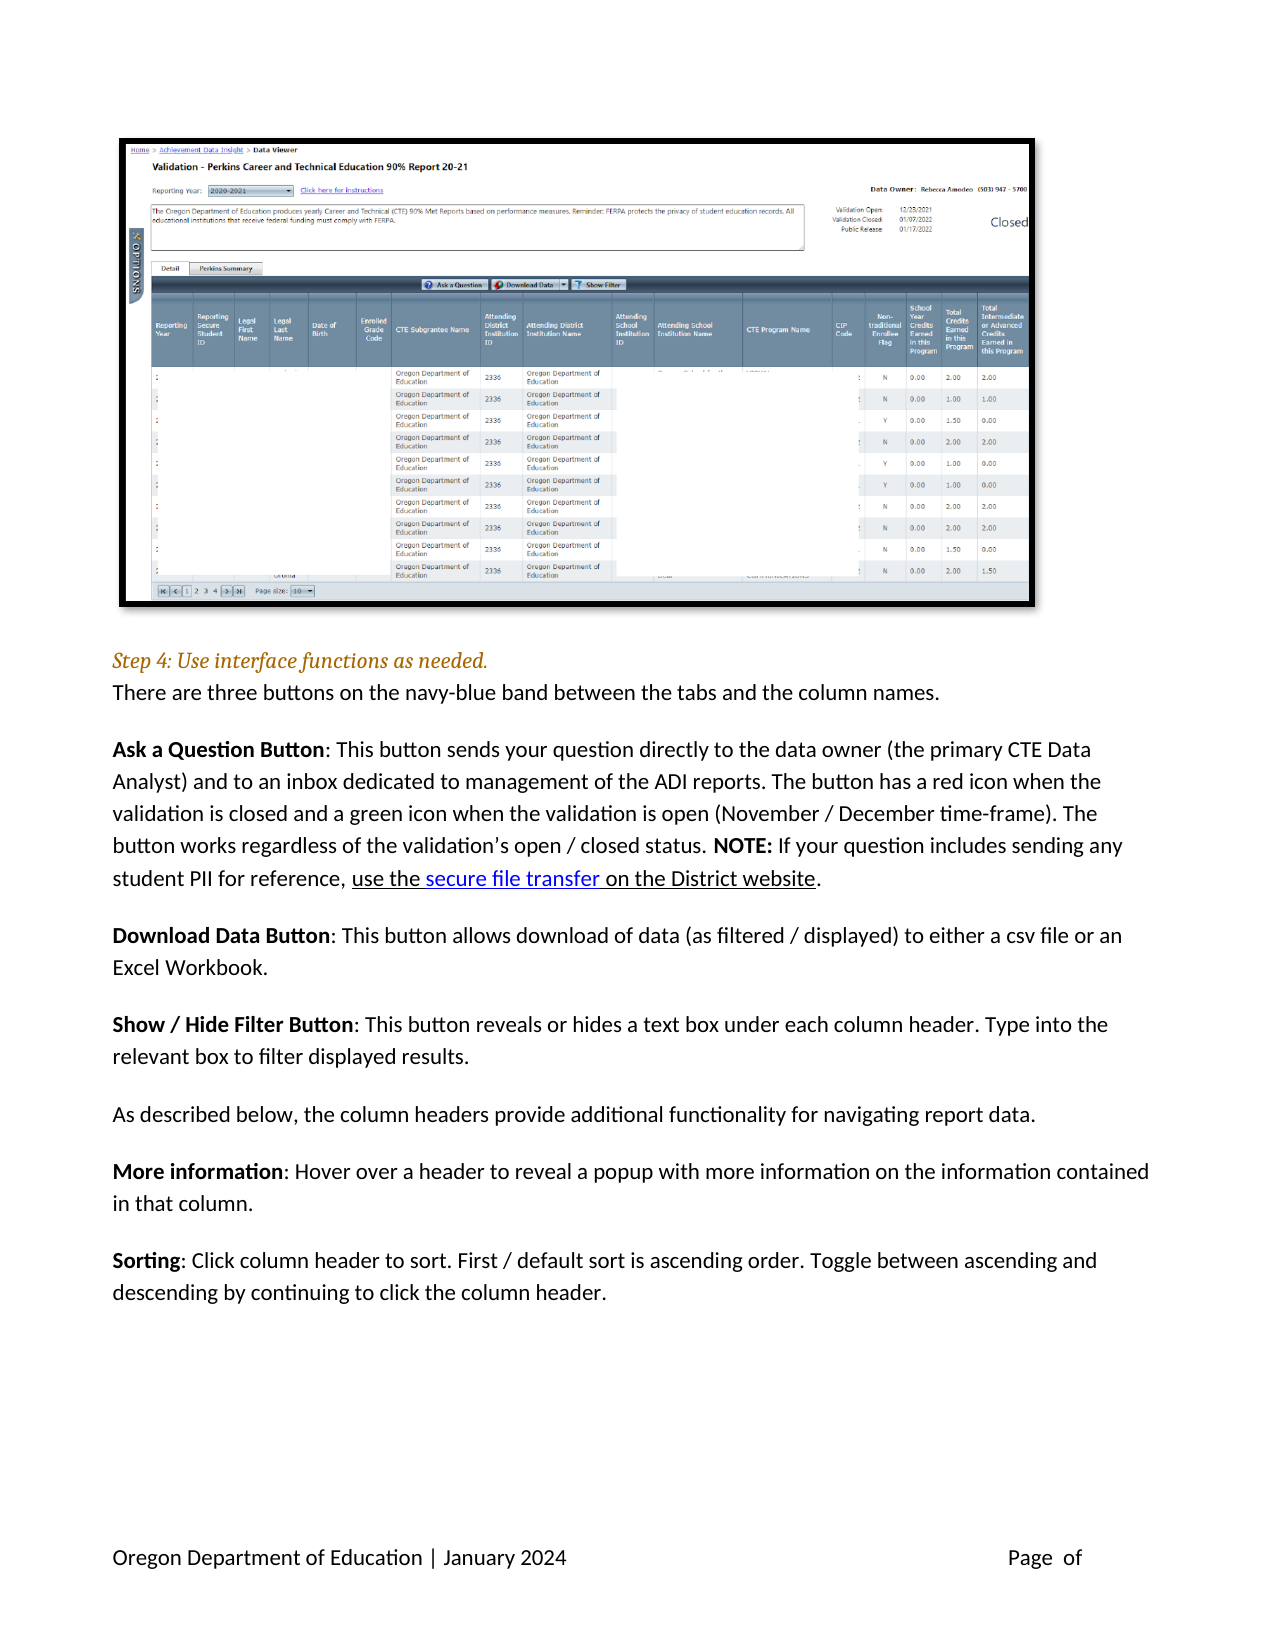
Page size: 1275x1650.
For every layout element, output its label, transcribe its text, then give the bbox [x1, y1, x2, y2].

text There are three buttons on the navy-blue band between the tabs and the column names. [112, 678, 1162, 706]
text More information: Hover over a header to reveal a popup with more information on the information contained in that column. [112, 1157, 1162, 1217]
text Show / Hide Filter Button: This button reveals or hides a text box under each column header. Type into the relevant box to filter displayed results. [112, 1010, 1162, 1071]
picture [125, 144, 1029, 601]
text Sorting: Click column header to sort. First / default sort is ascending order. Toggle between ascending and descending by continuing to click the column header. [112, 1246, 1162, 1306]
text Download Data Button: This button allows download of data (as filtered / displayed) to either a csv file or an Excel Workbook. [112, 921, 1162, 981]
subtitle Step 4: Use interface functions as needed. [112, 648, 1162, 674]
text As described below, the column headers provide additional functionality for navigating report data. [112, 1100, 1162, 1128]
text Ask a Question Button: This button sends your question directly to the data owner (the primary CTE Data Analyst) and to an inbox dedicated to management of the ADI reports. The button has a red icon when the validation is closed and a green icon when the validation is open (November / December time-frame). The button works regardless of the validation’s open / closed status. NOTE: If your question includes sending any student PII for reference, use the secure file transfer on the District website. [112, 735, 1162, 892]
